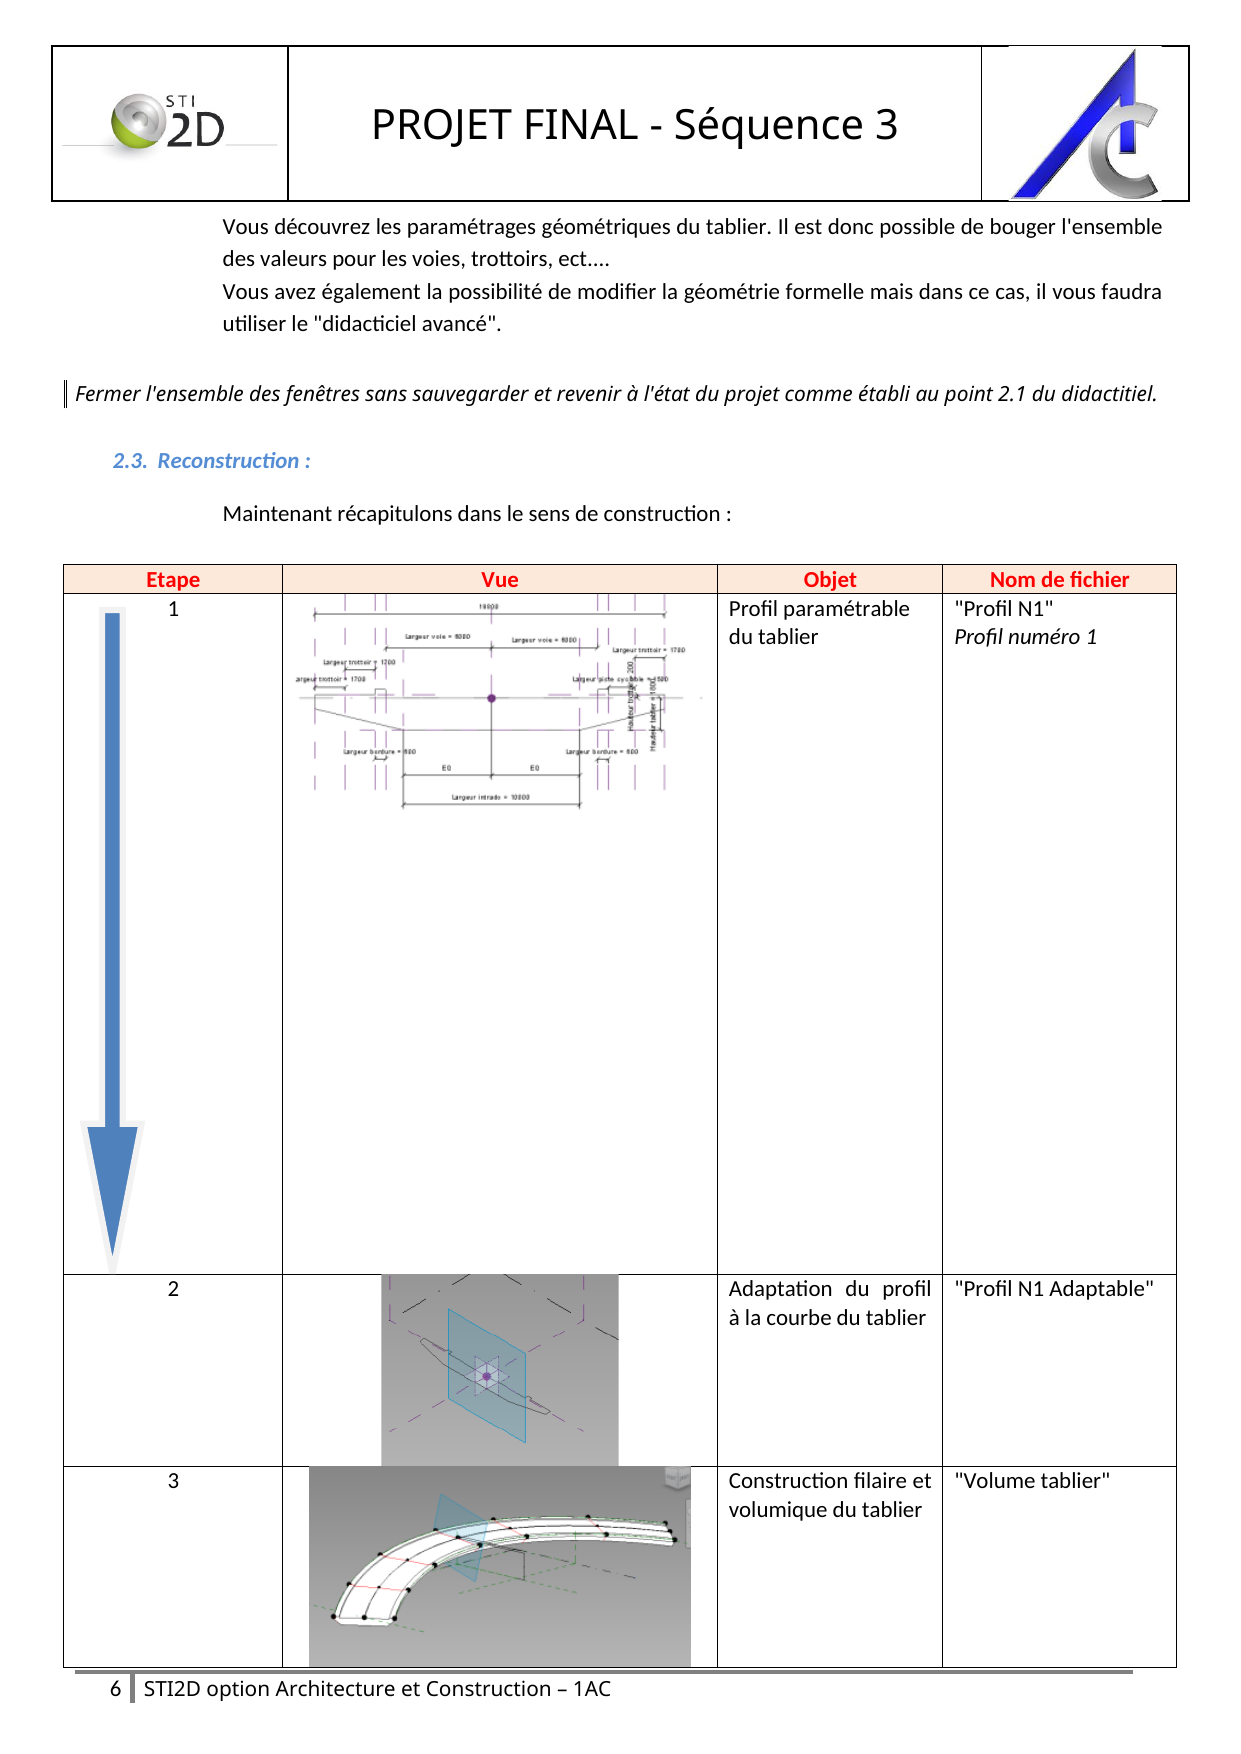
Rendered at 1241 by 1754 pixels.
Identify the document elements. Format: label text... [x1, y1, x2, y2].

table_cell Construction filaire et volumique du tablier [718, 1467, 942, 1667]
picture [295, 594, 704, 818]
table_cell [283, 594, 717, 1273]
table_header Vue [283, 565, 717, 593]
table_header Nom de fichier [943, 565, 1176, 593]
table_cell 3 [64, 1467, 282, 1667]
table_cell "Profil N1 Adaptable" [943, 1275, 1176, 1466]
table_cell [283, 1467, 309, 1667]
table_cell "Volume tablier" [943, 1467, 1176, 1667]
table_header Etape [64, 565, 282, 593]
picture [309, 1274, 691, 1667]
table_cell 1 [64, 594, 282, 1273]
text Vous découvrez les paramétrages géométriques du tablier. Il est donc possible de bouger l'ensemble des valeurs pour les voies, trottoirs, ect.... [222, 212, 1165, 273]
picture [1008, 46, 1162, 201]
table_cell Adaptation du profil à la courbe du tablier [718, 1275, 942, 1466]
table_cell [691, 1467, 717, 1667]
table_cell [283, 1275, 381, 1466]
table_cell "Profil N1" Profil numéro 1 [943, 594, 1176, 1273]
text Vous avez également la possibilité de modifier la géométrie formelle mais dans ce cas, il vous faudra utiliser le "didacticiel avancé". [222, 277, 1165, 337]
table_cell 2 [64, 1275, 282, 1466]
table_cell [619, 1275, 717, 1466]
table_cell Profil paramétrable du tablier [718, 594, 942, 1273]
table_header Objet [718, 565, 942, 593]
text Fermer l'ensemble des fenêtres sans sauvegarder et revenir à l'état du projet comme établi au point 2.1 du didactitiel. [63, 379, 1165, 408]
text Maintenant récapitulons dans le sens de construction : [222, 499, 1165, 527]
subtitle Reconstruction : [112, 446, 1165, 474]
picture [62, 82, 278, 164]
